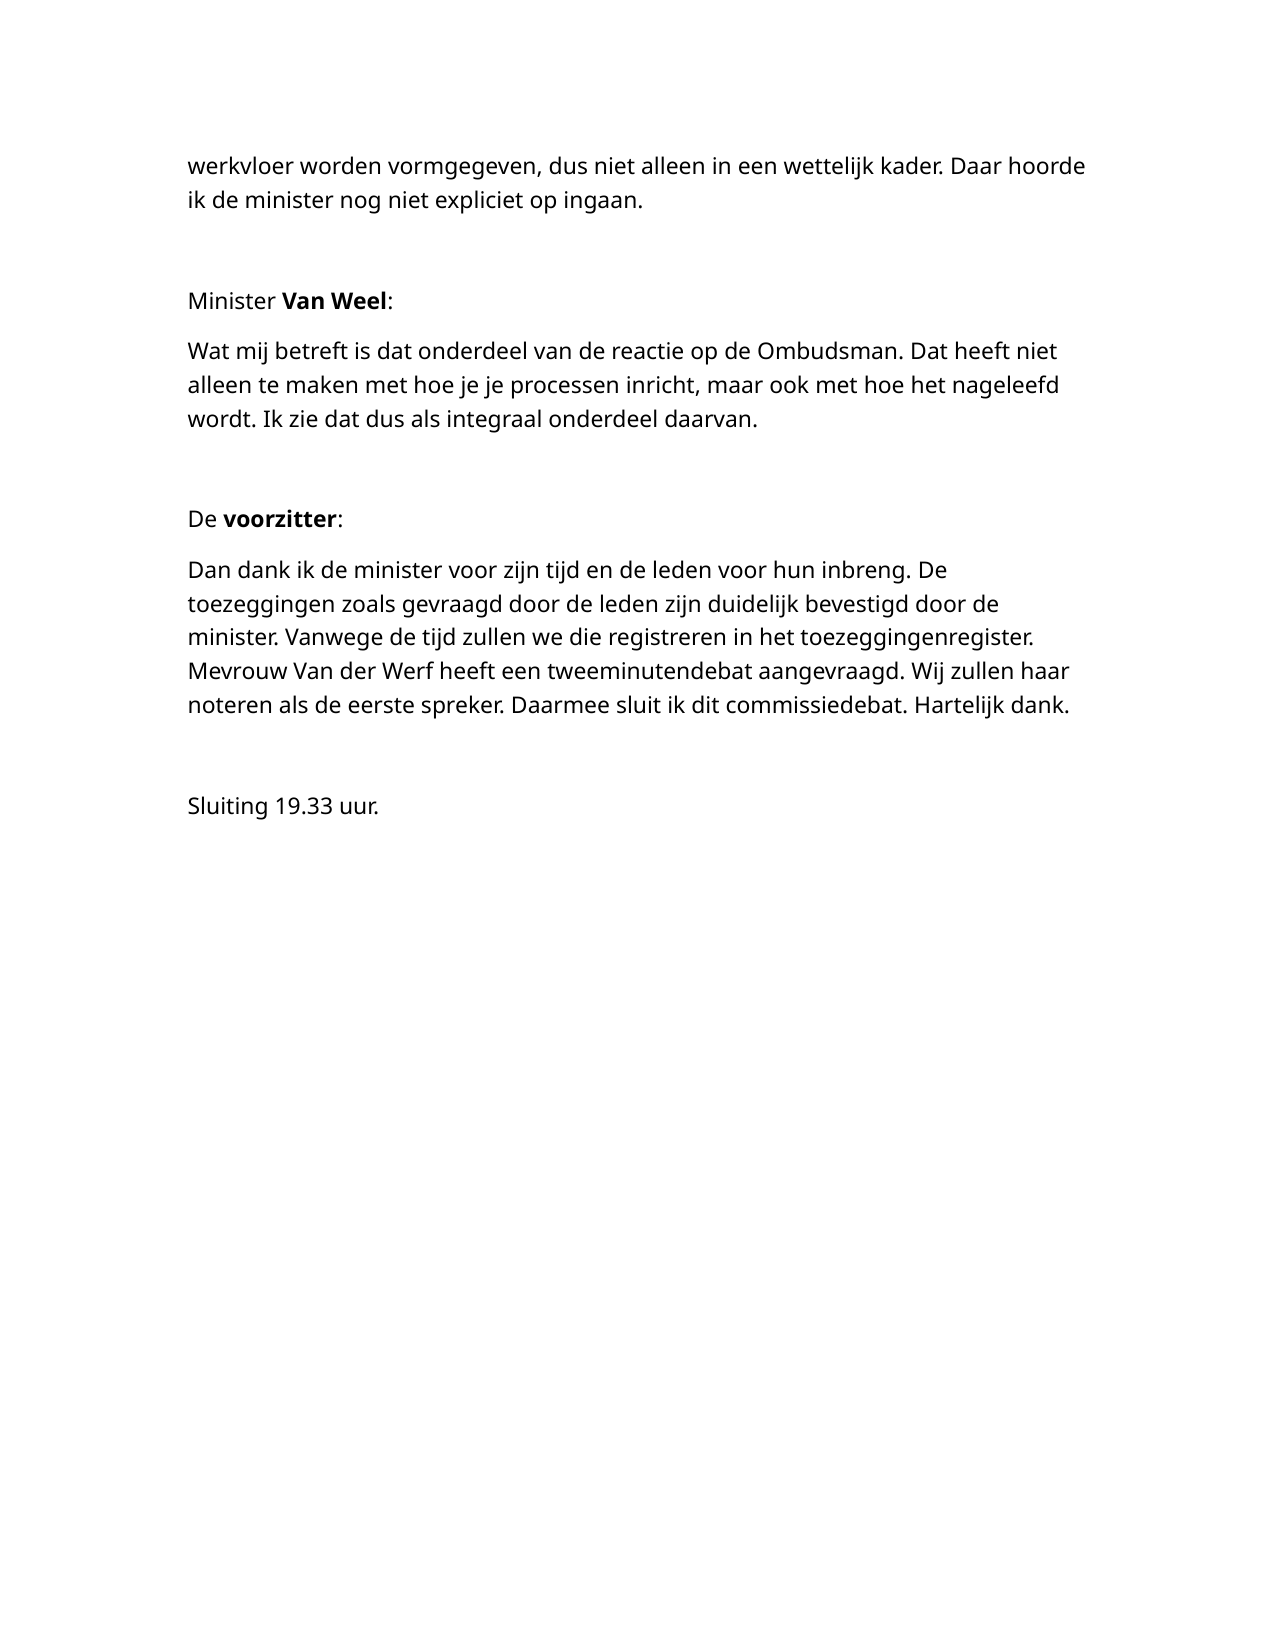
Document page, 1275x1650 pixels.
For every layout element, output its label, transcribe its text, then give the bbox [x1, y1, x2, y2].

text De voorzitter: [187, 503, 1087, 534]
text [187, 150, 1087, 215]
text Minister Van Weel: [187, 284, 1087, 316]
text Sluiting 19.33 uur. [187, 789, 1087, 821]
text Wat mij betreft is dat onderdeel van de reactie op de Ombudsman. Dat heeft niet alleen te maken met hoe je je processen inricht, maar ook met hoe het nageleefd wordt. Ik zie dat dus als integraal onderdeel daarvan. [187, 335, 1087, 434]
text Dan dank ik de minister voor zijn tijd en de leden voor hun inbreng. De toezeggingen zoals gevraagd door de leden zijn duidelijk bevestigd door de minister. Vanwege de tijd zullen we die registreren in het toezeggingenregister. Mevrouw Van der Werf heeft een tweeminutendebat aangevraagd. Wij zullen haar noteren als de eerste spreker. Daarmee sluit ik dit commissiedebat. Hartelijk dank. [187, 554, 1087, 720]
